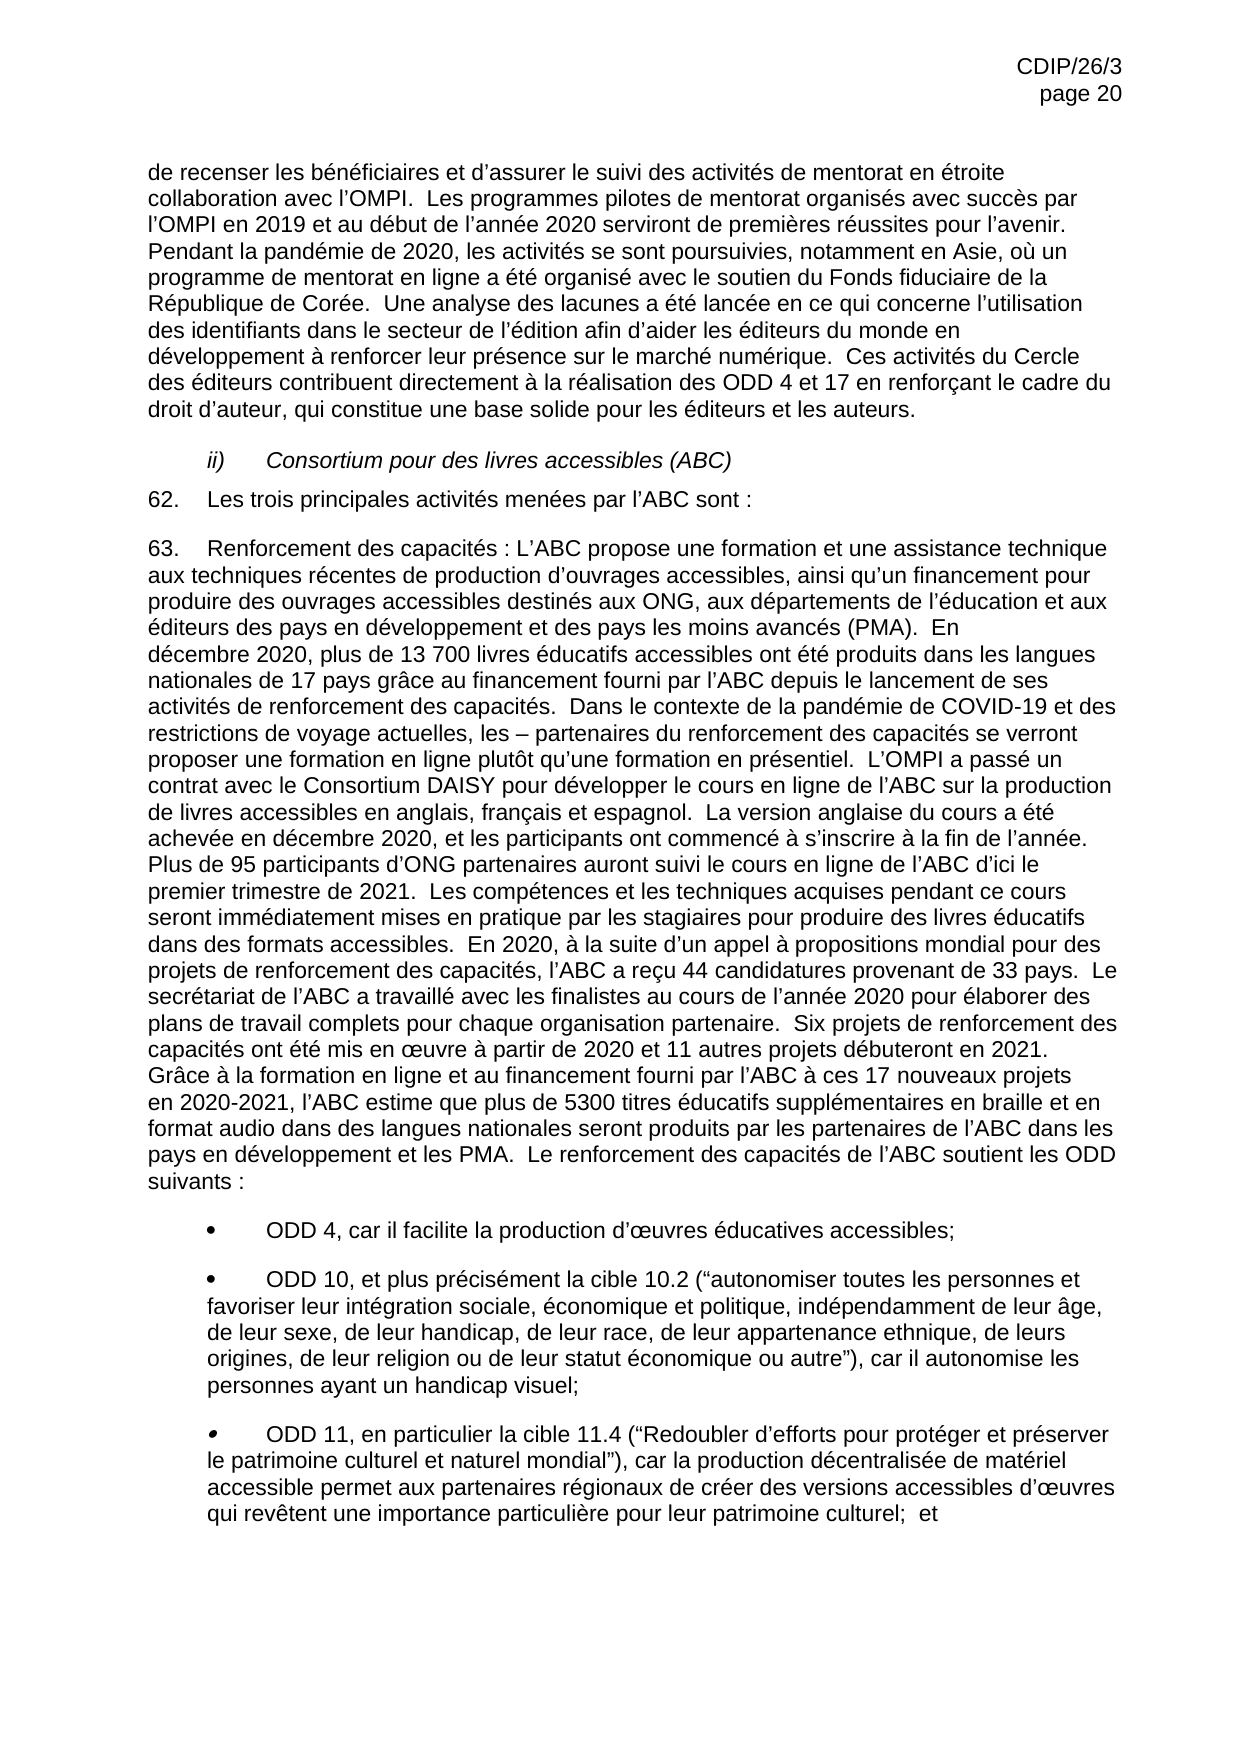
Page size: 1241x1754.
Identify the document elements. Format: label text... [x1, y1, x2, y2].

text Renforcement des capacités : L’ABC propose une formation et une assistance technique aux techniques récentes de production d’ouvrages accessibles, ainsi qu’un financement pour produire des ouvrages accessibles destinés aux ONG, aux départements de l’éducation et aux éditeurs des pays en développement et des pays les moins avancés (PMA). En décembre 2020, plus de 13 700 livres éducatifs accessibles ont été produits dans les langues nationales de 17 pays grâce au financement fourni par l’ABC depuis le lancement de ses activités de renforcement des capacités. Dans le contexte de la pandémie de COVID-19 et des restrictions de voyage actuelles, les – partenaires du renforcement des capacités se verront proposer une formation en ligne plutôt qu’une formation en présentiel. L’OMPI a passé un contrat avec le Consortium DAISY pour développer le cours en ligne de l’ABC sur la production de livres accessibles en anglais, français et espagnol. La version anglaise du cours a été achevée en décembre 2020, et les participants ont commencé à s’inscrire à la fin de l’année. Plus de 95 participants d’ONG partenaires auront suivi le cours en ligne de l’ABC d’ici le premier trimestre de 2021. Les compétences et les techniques acquises pendant ce cours seront immédiatement mises en pratique par les stagiaires pour produire des livres éducatifs dans des formats accessibles. En 2020, à la suite d’un appel à propositions mondial pour des projets de renforcement des capacités, l’ABC a reçu 44 candidatures provenant de 33 pays. Le secrétariat de l’ABC a travaillé avec les finalistes au cours de l’année 2020 pour élaborer des plans de travail complets pour chaque organisation partenaire. Six projets de renforcement des capacités ont été mis en œuvre à partir de 2020 et 11 autres projets débuteront en 2021. Grâce à la formation en ligne et au financement fourni par l’ABC à ces 17 nouveaux projets en 2020-2021, l’ABC estime que plus de 5300 titres éducatifs supplémentaires en braille et en format audio dans des langues nationales seront produits par les partenaires de l’ABC dans les pays en développement et les PMA. Le renforcement des capacités de l’ABC soutient les ODD suivants : [148, 535, 1122, 1194]
list ODD 10, et plus précisément la cible 10.2 (“autonomiser toutes les personnes et favoriser leur intégration sociale, économique et politique, indépendamment de leur âge, de leur sexe, de leur handicap, de leur race, de leur appartenance ethnique, de leurs origines, de leur religion ou de leur statut économique ou autre”), car il autonomise les personnes ayant un handicap visuel; [207, 1266, 1122, 1398]
list ODD 4, car il facilite la production d’œuvres éducatives accessibles; [207, 1217, 1122, 1243]
subtitle ii) Consortium pour des livres accessibles (ABC) [207, 447, 1122, 473]
list ODD 11, en particulier la cible 11.4 (“Redoubler d’efforts pour protéger et préserver le patrimoine culturel et naturel mondial”), car la production décentralisée de matériel accessible permet aux partenaires régionaux de créer des versions accessibles d’œuvres qui revêtent une importance particulière pour leur patrimoine culturel; et [207, 1421, 1122, 1526]
text Les trois principales activités menées par l’ABC sont : [148, 486, 1122, 512]
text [148, 158, 1122, 422]
